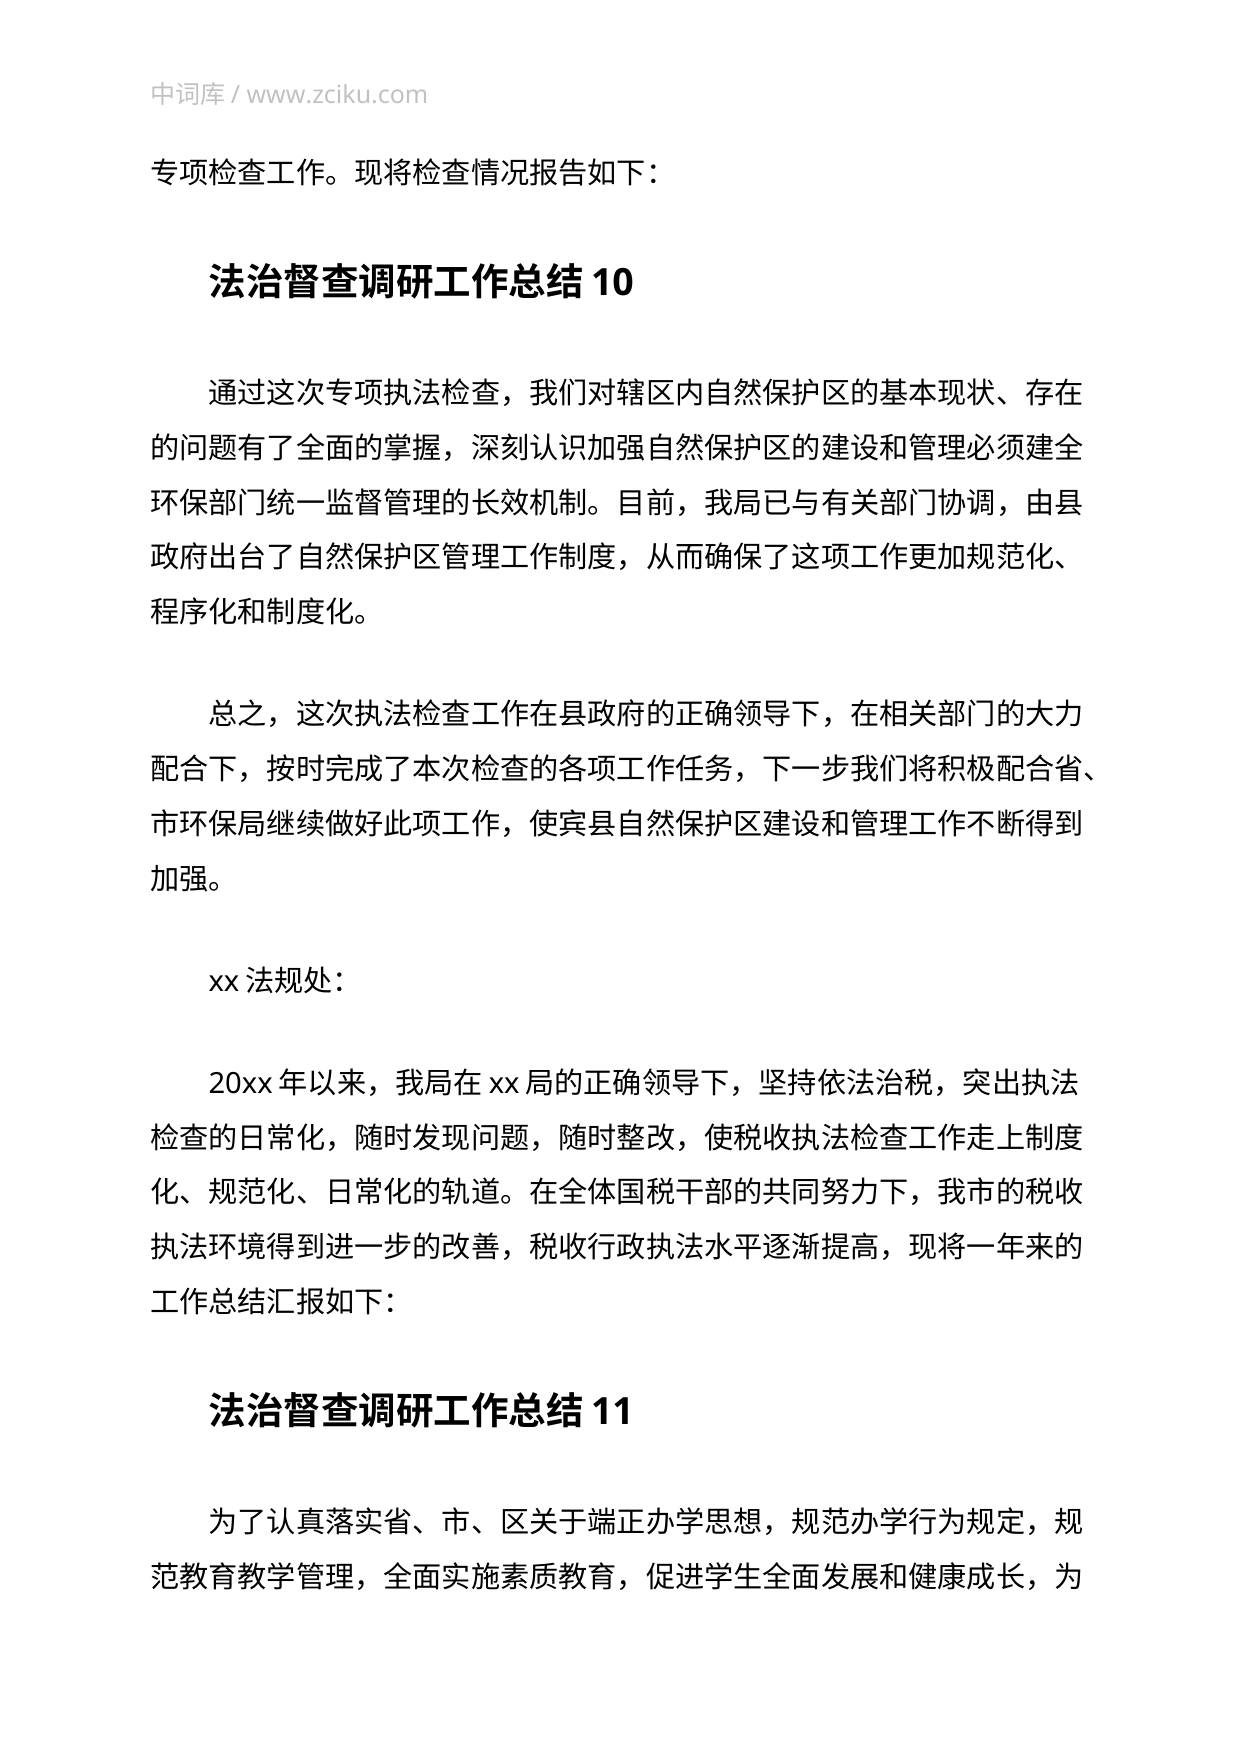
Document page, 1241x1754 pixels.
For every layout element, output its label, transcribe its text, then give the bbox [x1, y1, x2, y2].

text 法治督查调研工作总结11 [150, 1381, 1090, 1435]
text 总之，这次执法检查工作在县政府的正确领导下，在相关部门的大力配合下，按时完成了本次检查的各项工作任务，下一步我们将积极配合省、市环保局继续做好此项工作，使宾县自然保护区建设和管理工作不断得到加强。 [150, 691, 1090, 898]
text xx法规处： [150, 957, 1090, 999]
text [150, 1498, 1090, 1595]
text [150, 150, 1090, 192]
text 20xx年以来，我局在xx局的正确领导下，坚持依法治税，突出执法检查的日常化，随时发现问题，随时整改，使税收执法检查工作走上制度化、规范化、日常化的轨道。在全体国税干部的共同努力下，我市的税收执法环境得到进一步的改善，税收行政执法水平逐渐提高，现将一年来的工作总结汇报如下： [150, 1059, 1090, 1321]
text 法治督查调研工作总结10 [150, 252, 1090, 306]
text 通过这次专项执法检查，我们对辖区内自然保护区的基本现状、存在的问题有了全面的掌握，深刻认识加强自然保护区的建设和管理必须建全环保部门统一监督管理的长效机制。目前，我局已与有关部门协调，由县政府出台了自然保护区管理工作制度，从而确保了这项工作更加规范化、程序化和制度化。 [150, 369, 1090, 631]
